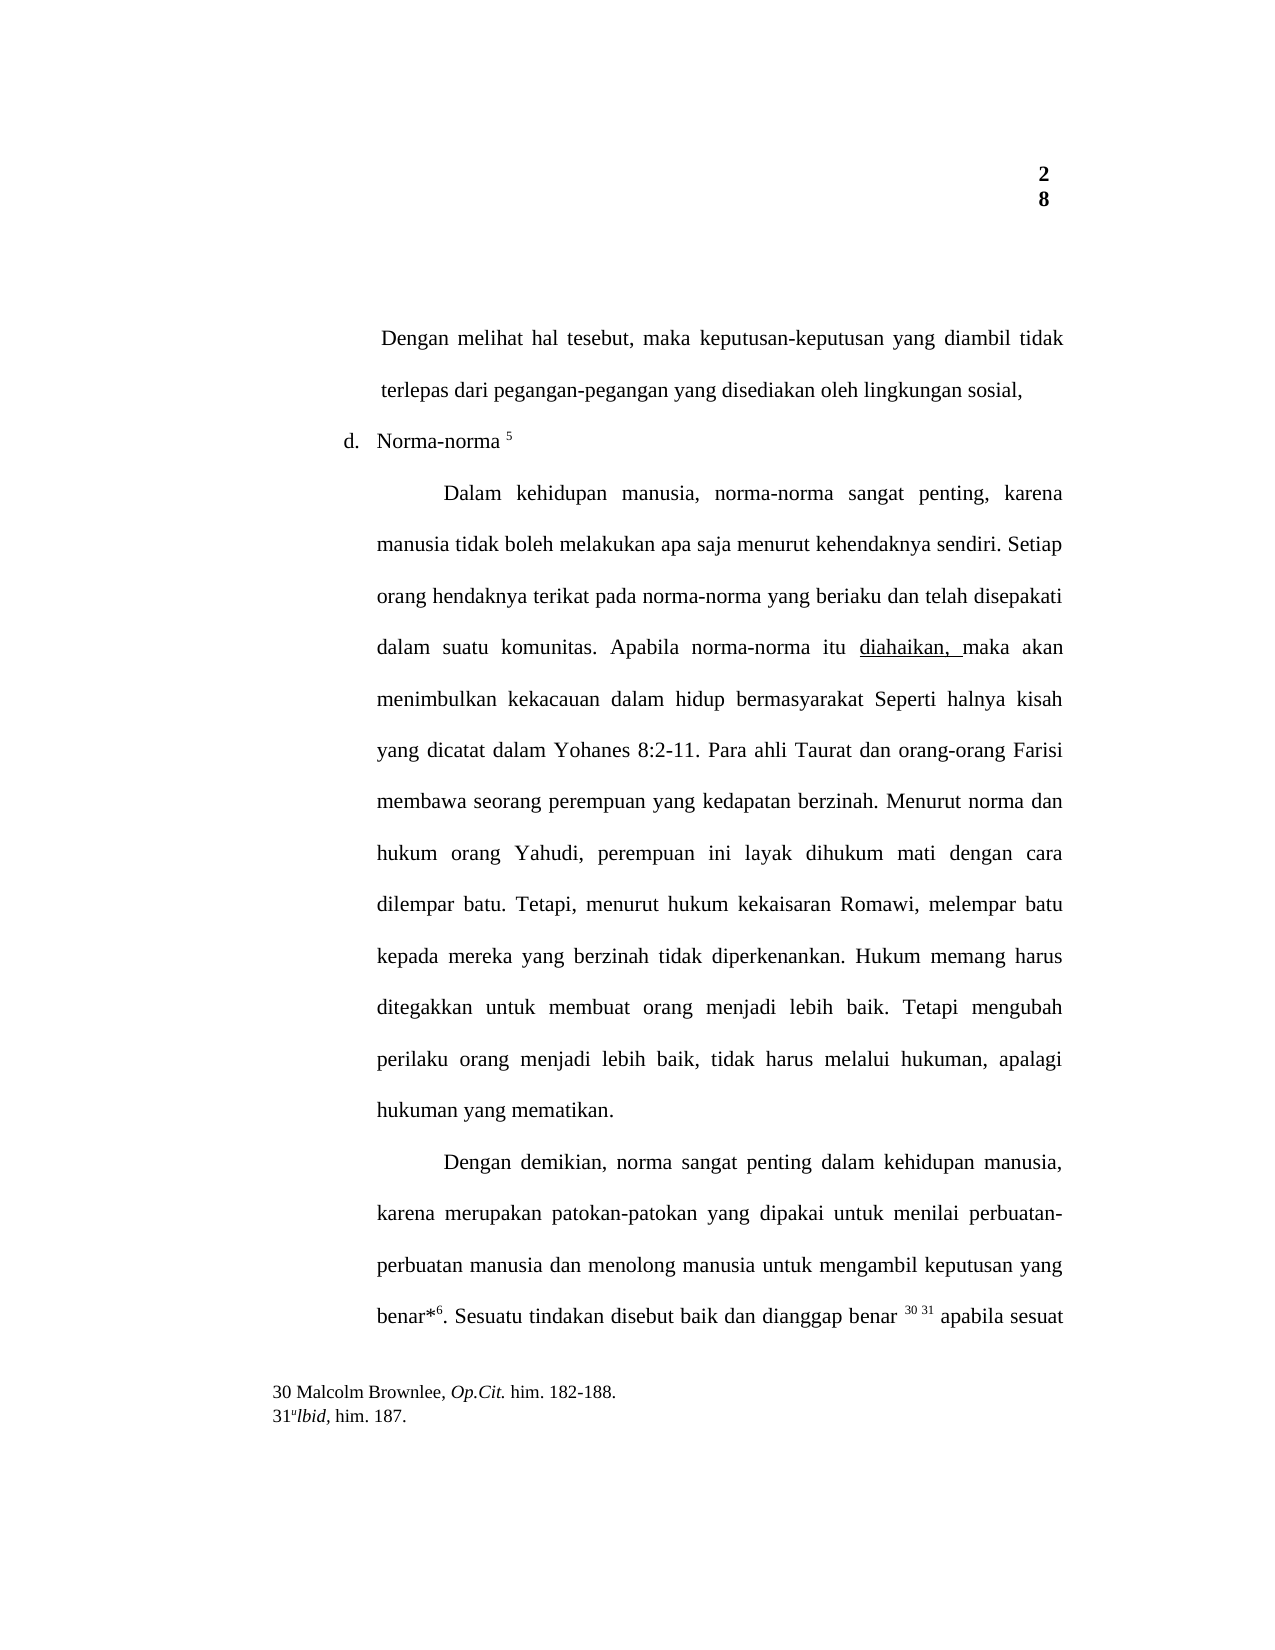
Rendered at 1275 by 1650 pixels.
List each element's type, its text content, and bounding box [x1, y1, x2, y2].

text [381, 305, 1063, 408]
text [377, 1128, 1063, 1334]
text Dalam kehidupan manusia, norma-norma sangat penting, karena manusia tidak boleh melakukan apa saja menurut kehendaknya sendiri. Setiap orang hendaknya terikat pada norma-norma yang beriaku dan telah disepakati dalam suatu komunitas. Apabila norma-norma itu diahaikan, maka akan menimbulkan kekacauan dalam hidup bermasyarakat Seperti halnya kisah yang dicatat dalam Yohanes 8:2-11. Para ahli Taurat dan orang-orang Farisi membawa seorang perempuan yang kedapatan berzinah. Menurut norma dan hukum orang Yahudi, perempuan ini layak dihukum mati dengan cara dilempar batu. Tetapi, menurut hukum kekaisaran Romawi, melempar batu kepada mereka yang berzinah tidak diperkenankan. Hukum memang harus ditegakkan untuk membuat orang menjadi lebih baik. Tetapi mengubah perilaku orang menjadi lebih baik, tidak harus melalui hukuman, apalagi hukuman yang mematikan. [377, 459, 1063, 1128]
list Norma-norma 5 [343, 408, 1063, 459]
